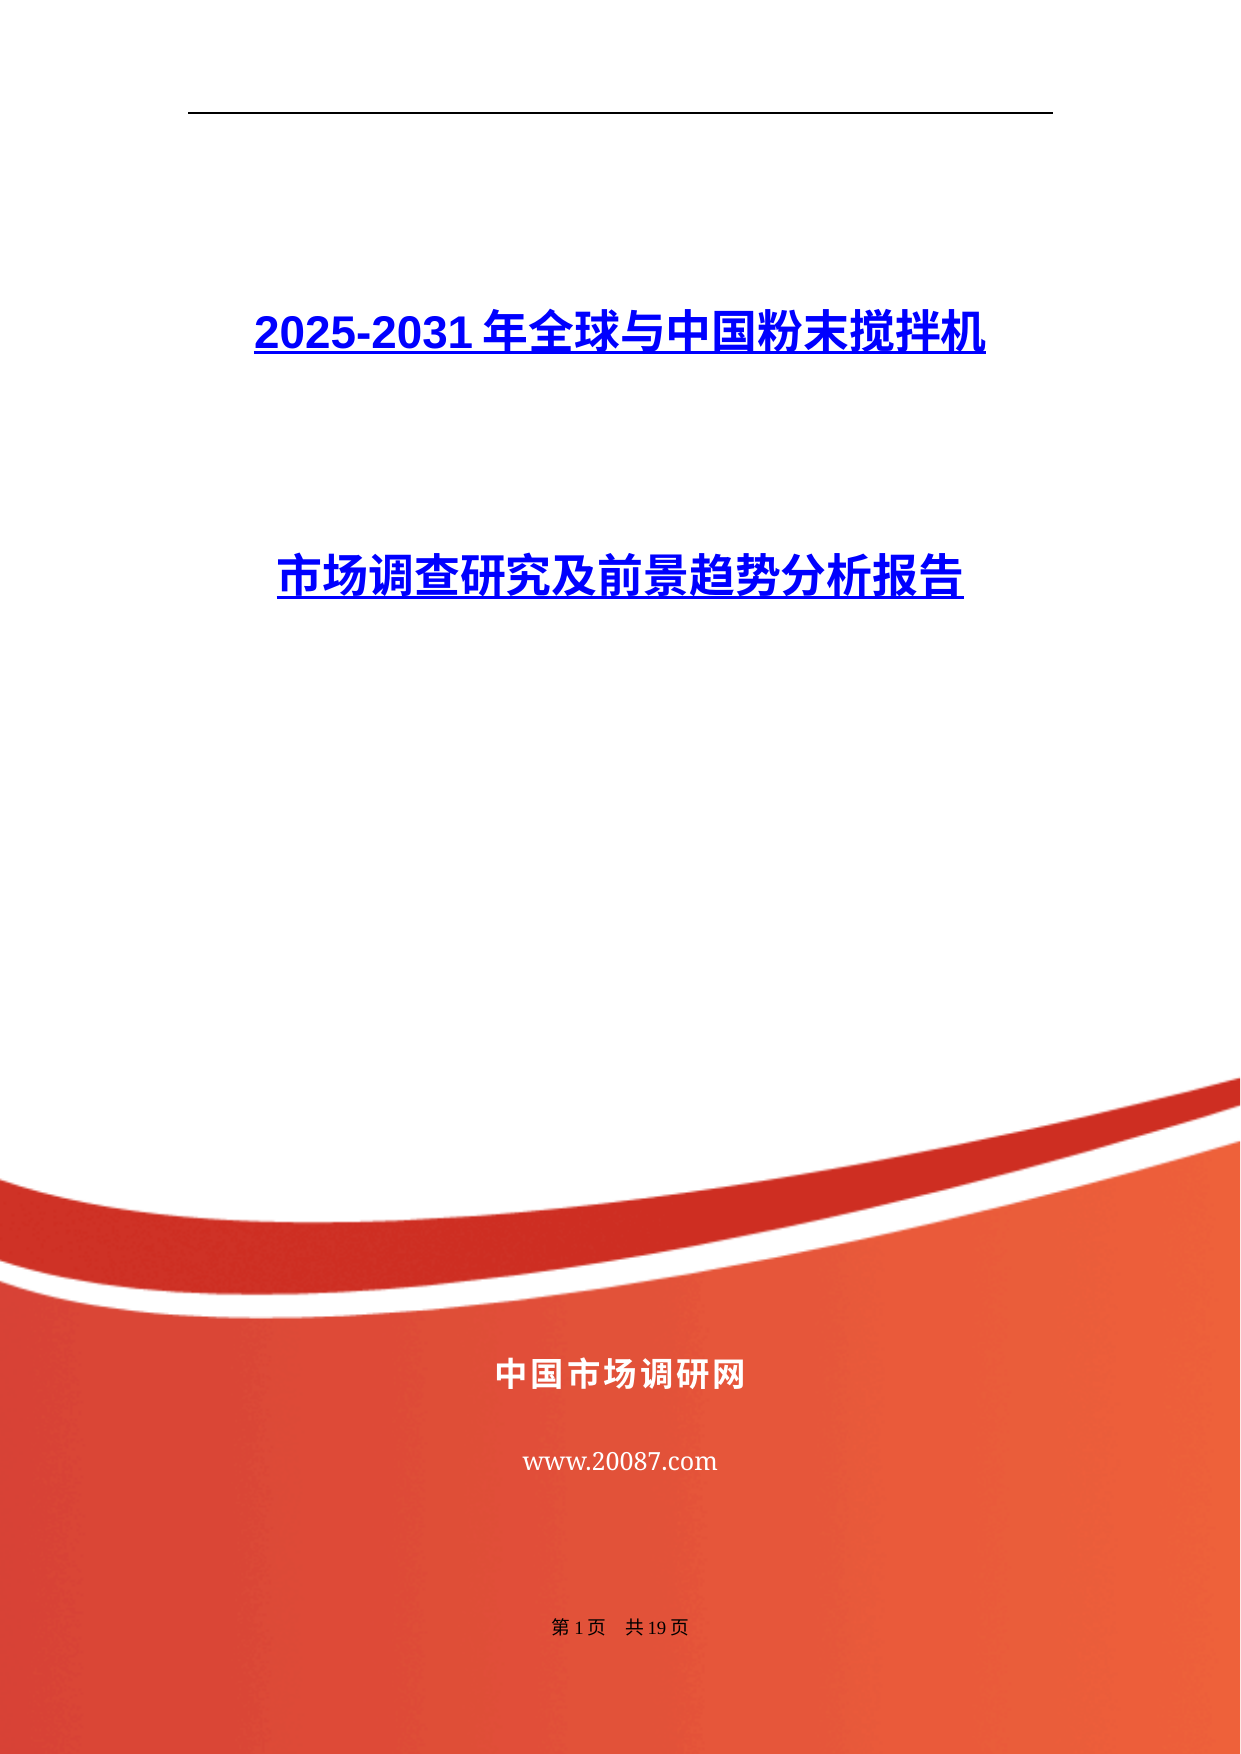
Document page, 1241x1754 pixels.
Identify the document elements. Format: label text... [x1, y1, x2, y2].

picture [0, 1006, 1241, 1754]
table_header 2025-2031年全球与中国粉末搅拌机市场调查研究及前景趋势分析报告 [188, 207, 1053, 773]
subtitle 中国市场调研网 [187, 1339, 1053, 1404]
text www.20087.com [187, 1428, 1053, 1493]
